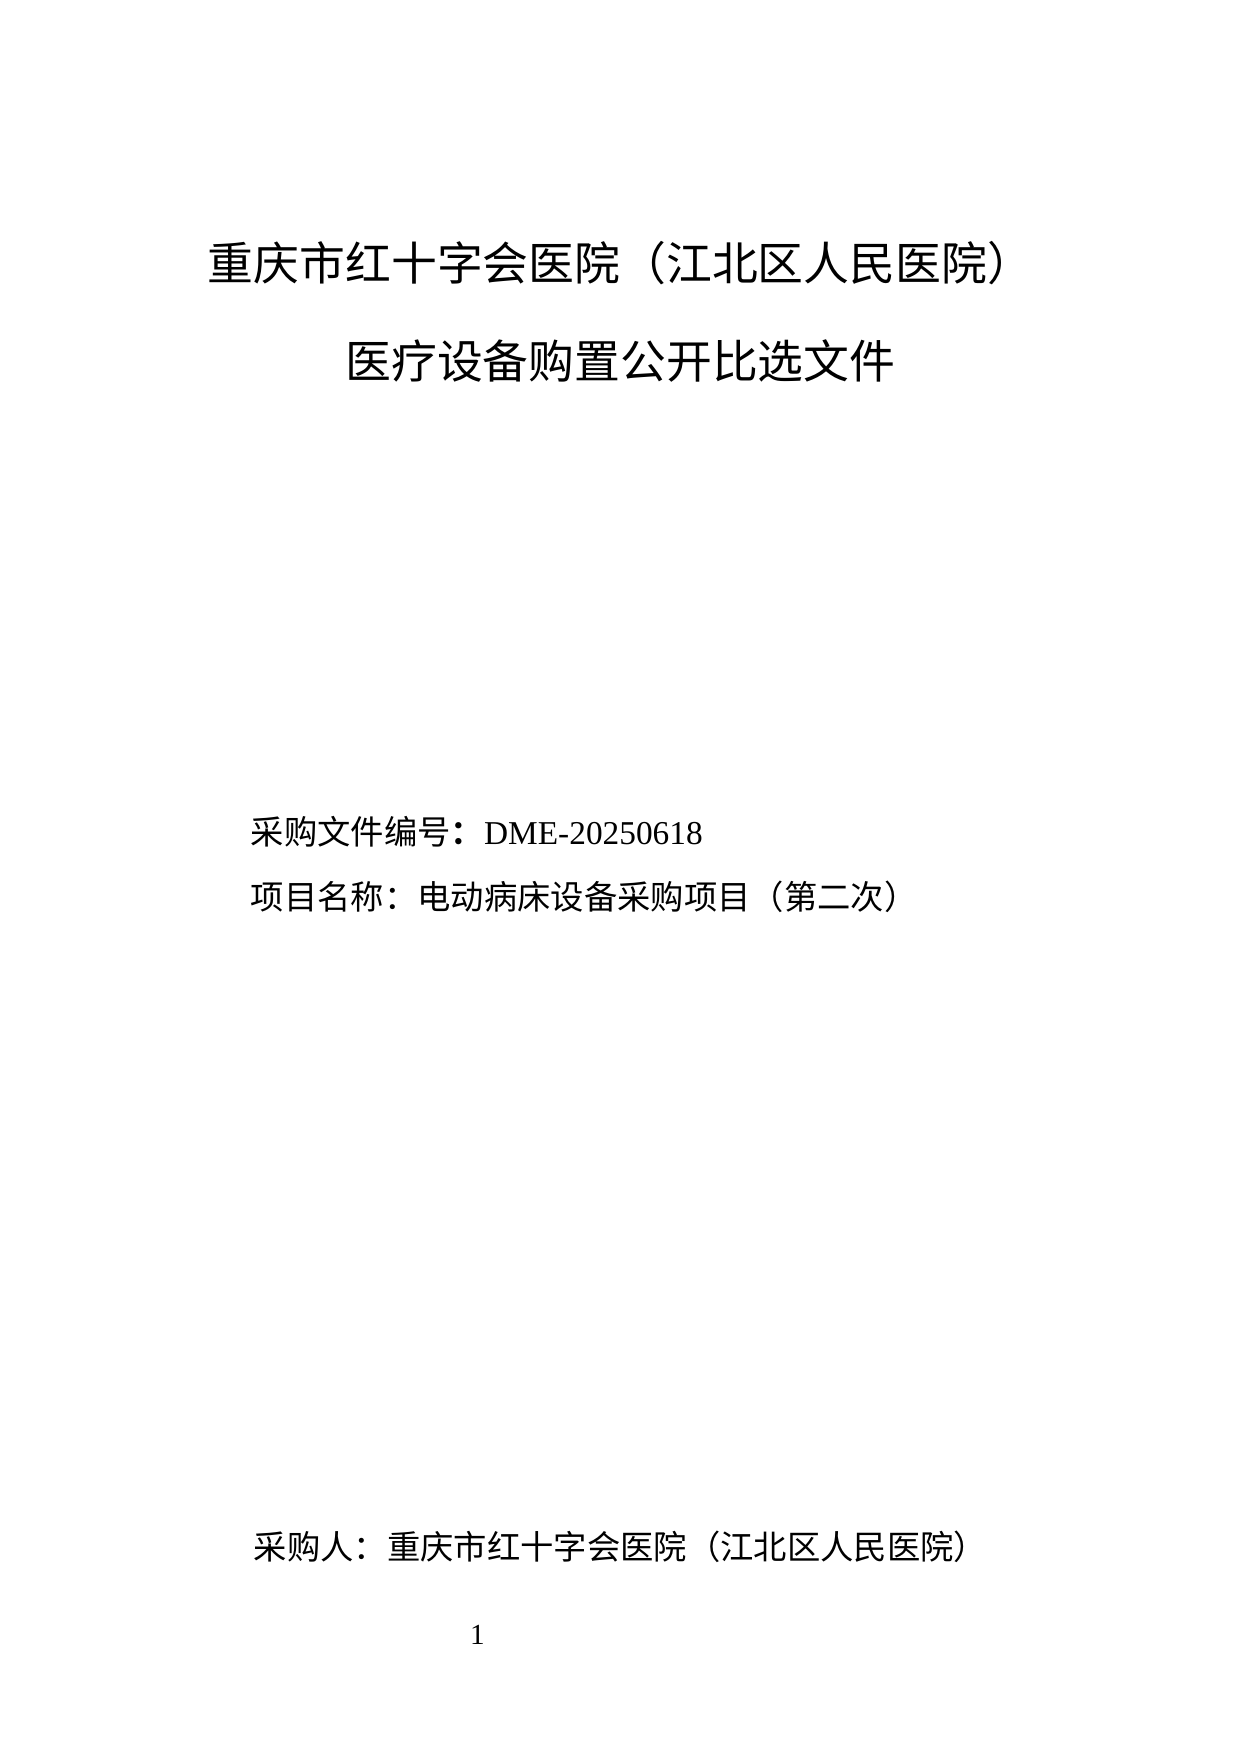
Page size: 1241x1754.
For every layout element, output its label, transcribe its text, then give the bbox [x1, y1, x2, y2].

text 采购文件编号：DME-20250618 [151, 797, 1089, 862]
text 采购人：重庆市红十字会医院（江北区人民医院） [151, 1512, 1089, 1577]
text 医疗设备购置公开比选文件 [151, 310, 1089, 407]
text 重庆市红十字会医院（江北区人民医院） [151, 212, 1089, 310]
text 项目名称：电动病床设备采购项目（第二次） [151, 862, 1089, 927]
